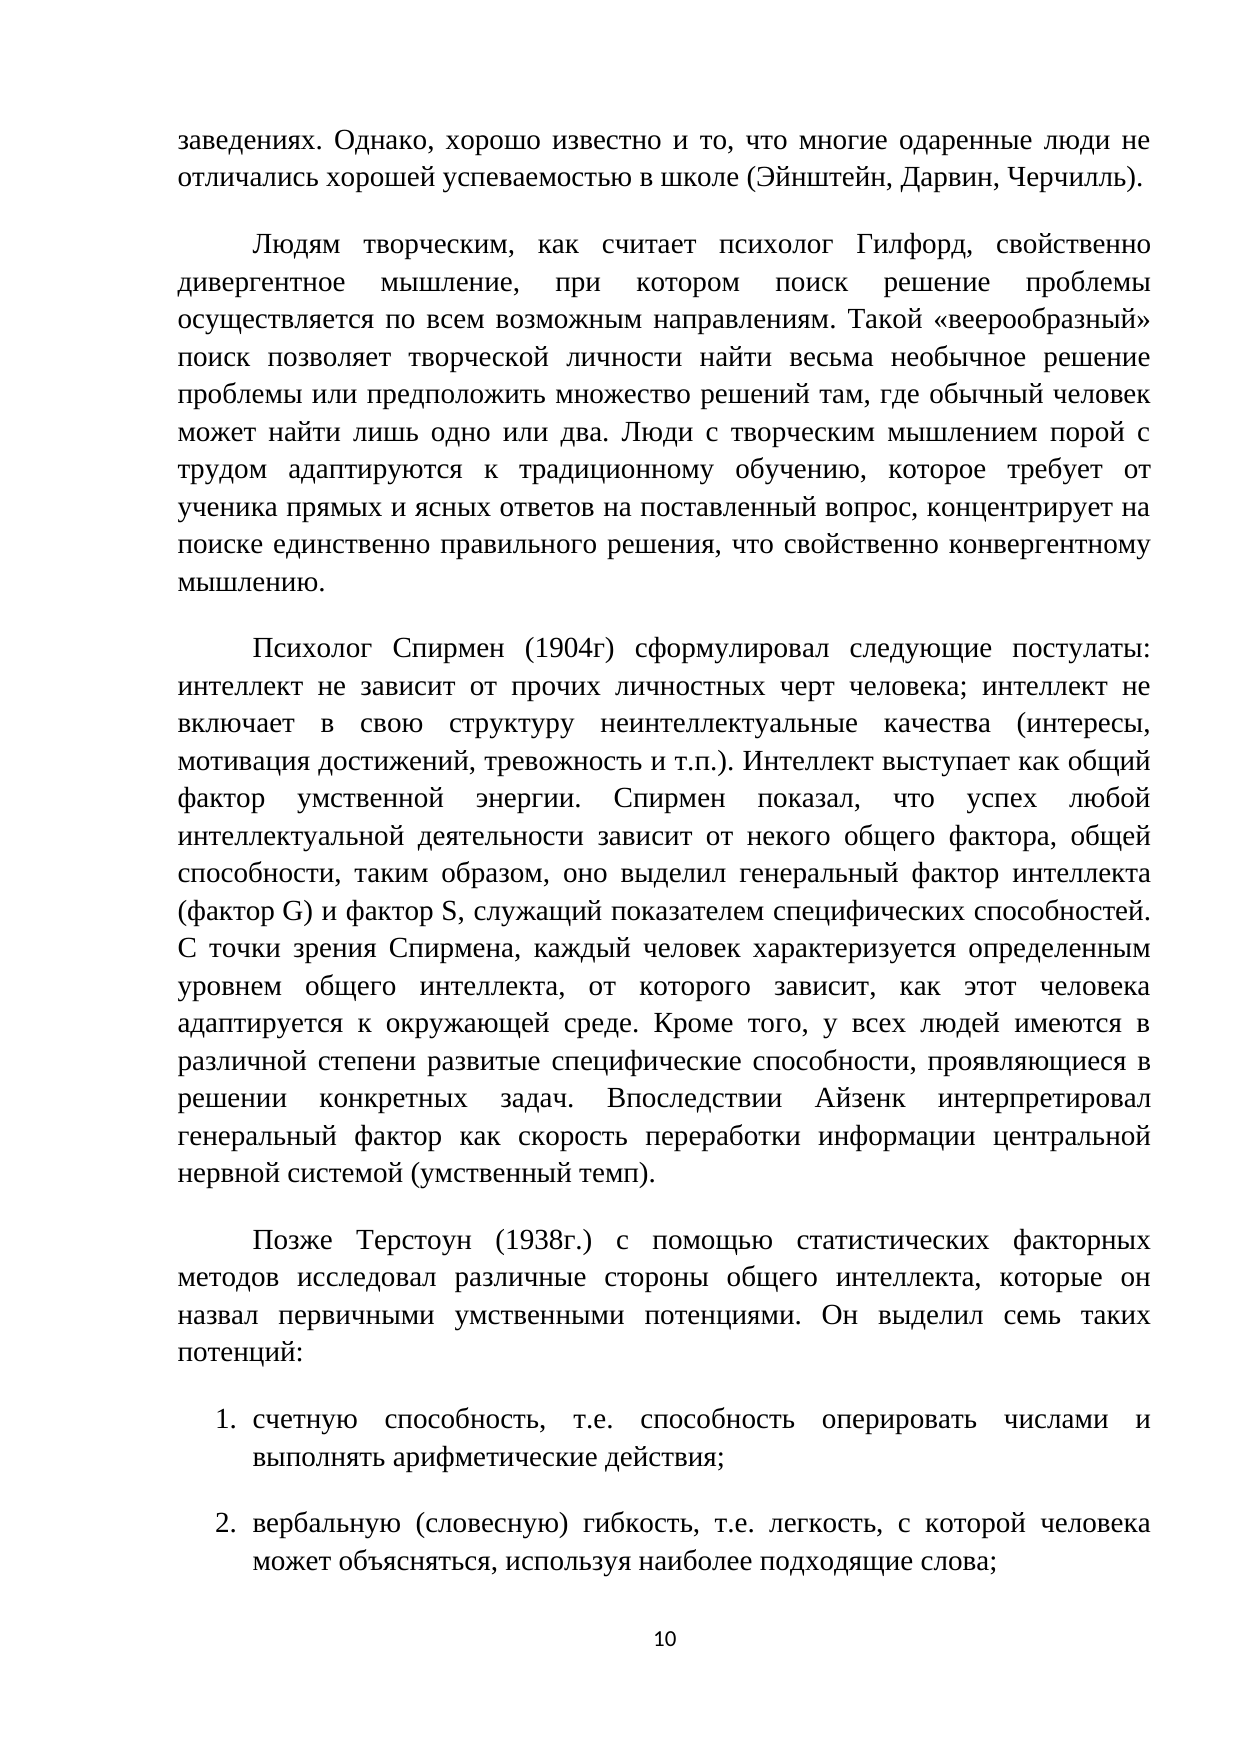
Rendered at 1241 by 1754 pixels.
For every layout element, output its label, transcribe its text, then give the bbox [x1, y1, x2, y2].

list счетную способность, т.е. способность оперировать числами и выполнять арифметические действия; [215, 1397, 1152, 1472]
text Людям творческим, как считает психолог Гилфорд, свойственно дивергентное мышление, при котором поиск решение проблемы осуществляется по всем возможным направлениям. Такой «веерообразный» поиск позволяет творческой личности найти весьма необычное решение проблемы или предположить множество решений там, где обычный человек может найти лишь одно или два. Люди с творческим мышлением порой с трудом адаптируются к традиционному обучению, которое требует от ученика прямых и ясных ответов на поставленный вопрос, концентрирует на поиске единственно правильного решения, что свойственно конвергентному мышлению. [177, 222, 1152, 597]
text Психолог Спирмен (1904г) сформулировал следующие постулаты: интеллект не зависит от прочих личностных черт человека; интеллект не включает в свою структуру неинтеллектуальные качества (интересы, мотивация достижений, тревожность и т.п.). Интеллект выступает как общий фактор умственной энергии. Спирмен показал, что успех любой интеллектуальной деятельности зависит от некого общего фактора, общей способности, таким образом, оно выделил генеральный фактор интеллекта (фактор G) и фактор S, служащий показателем специфических способностей. С точки зрения Спирмена, каждый человек характеризуется определенным уровнем общего интеллекта, от которого зависит, как этот человека адаптируется к окружающей среде. Кроме того, у всех людей имеются в различной степени развитые специфические способности, проявляющиеся в решении конкретных задач. Впоследствии Айзенк интерпретировал генеральный фактор как скорость переработки информации центральной нервной системой (умственный темп). [177, 626, 1152, 1189]
list вербальную (словесную) гибкость, т.е. легкость, с которой человека может объясняться, используя наиболее подходящие слова; [215, 1501, 1152, 1576]
text Позже Терстоун (1938г.) с помощью статистических факторных методов исследовал различные стороны общего интеллекта, которые он назвал первичными умственными потенциями. Он выделил семь таких потенций: [177, 1218, 1152, 1368]
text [177, 118, 1152, 193]
